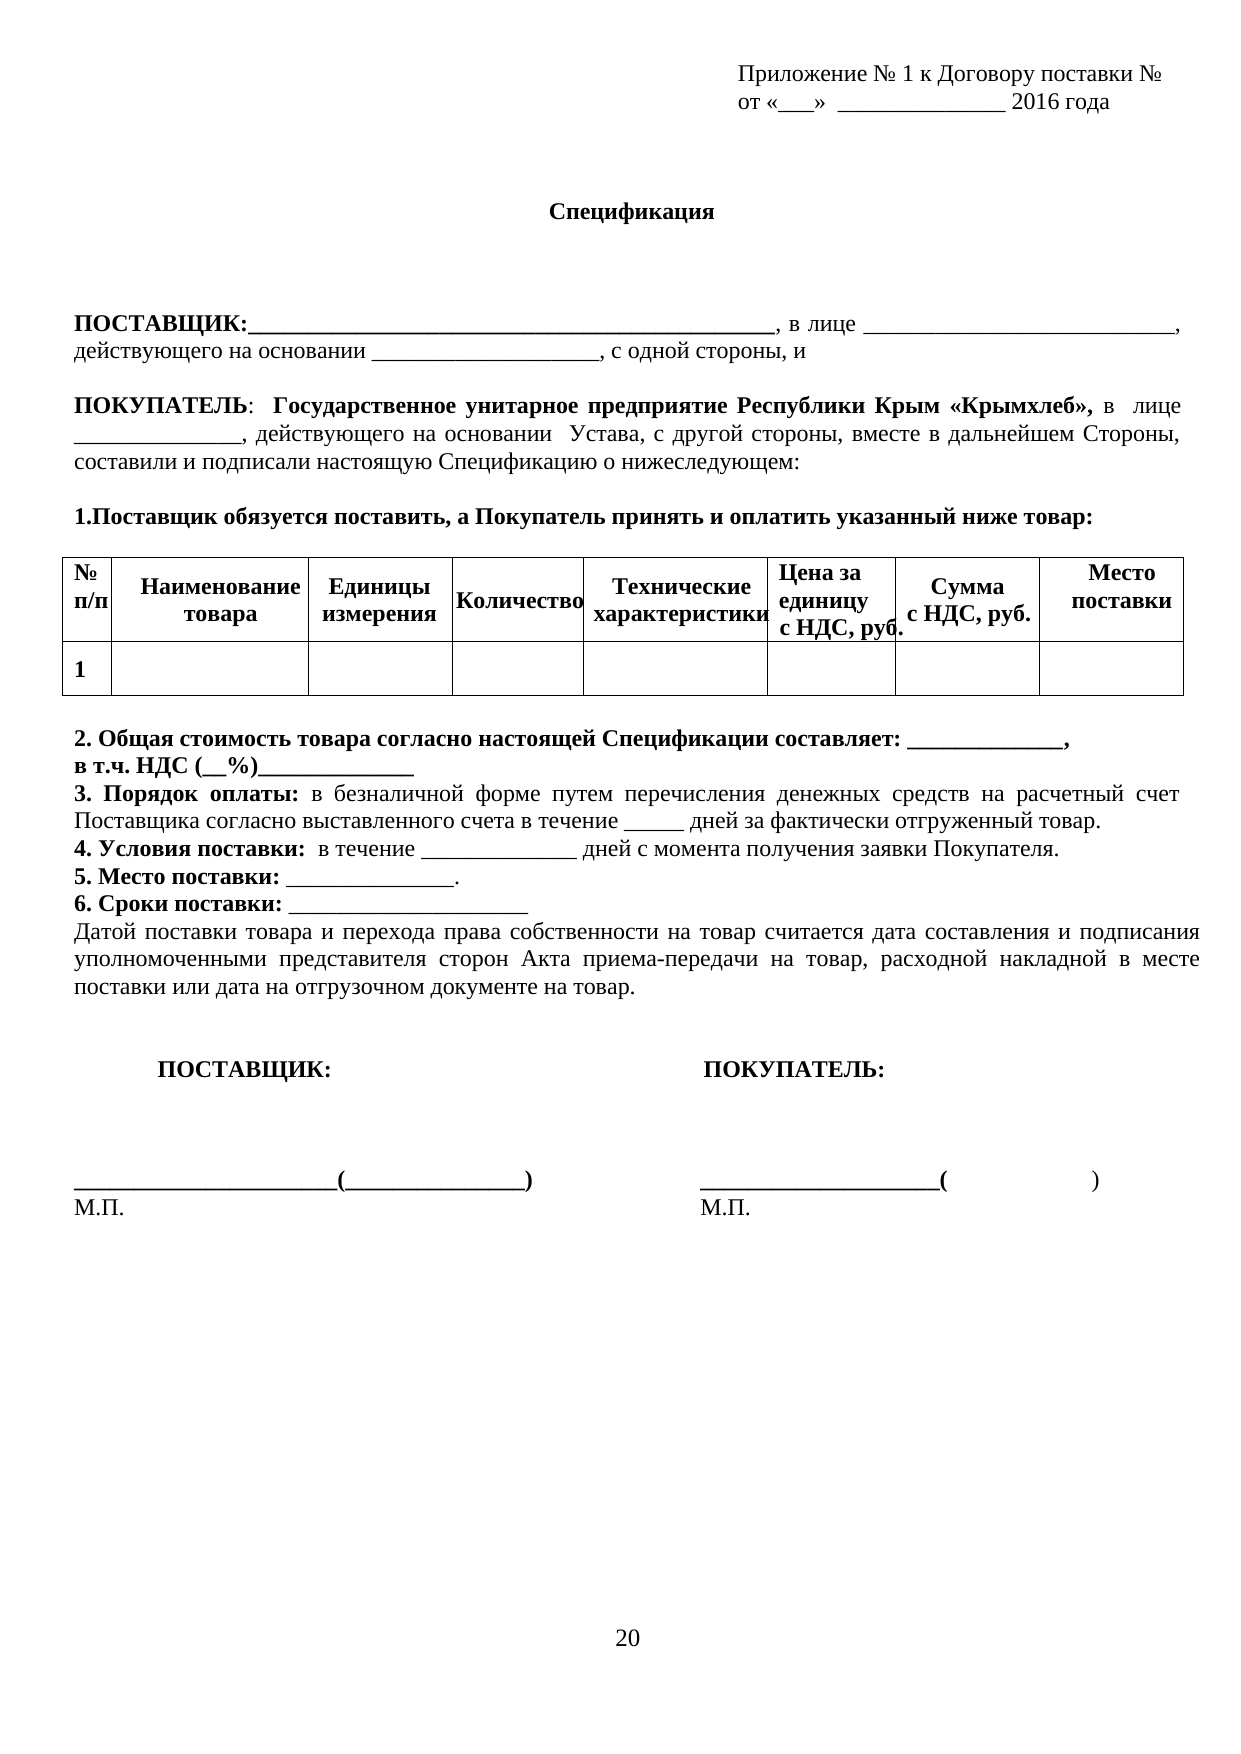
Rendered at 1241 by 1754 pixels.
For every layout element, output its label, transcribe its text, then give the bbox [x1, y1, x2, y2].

text от «___» ______________ 2016 года [738, 87, 1202, 114]
table_cell [112, 642, 308, 695]
text в т.ч. НДС (__%)_____________ [74, 751, 1202, 779]
table_cell [1040, 642, 1183, 695]
table_header Цена за единицу с НДС, руб. [768, 558, 895, 641]
text ПОКУПАТЕЛЬ: Государственное унитарное предприятие Республики Крым «Крымхлеб», в лице ______________, действующего на основании Устава, с другой стороны, вместе в дальнейшем Стороны, составили и подписали настоящую Спецификацию о нижеследующем: [74, 391, 1181, 474]
text 3. Порядок оплаты: в безналичной форме путем перечисления денежных средств на расчетный счет Поставщика согласно выставленного счета в течение _____ дней за фактически отгруженный товар. [74, 779, 1181, 834]
text Приложение № 1 к Договору поставки № [738, 59, 1181, 87]
table_header Место поставки [1040, 558, 1183, 641]
table_header Количество [453, 558, 583, 641]
table_cell [309, 642, 452, 695]
text 6. Сроки поставки: ____________________ [74, 889, 1202, 917]
table_header Единицы измерения [309, 558, 452, 641]
table_cell [768, 642, 895, 695]
text ПОСТАВЩИК: ПОКУПАТЕЛЬ: [74, 1055, 1202, 1082]
table_header Наименование товара [112, 558, 308, 641]
text ПОСТАВЩИК:____________________________________________, в лице __________________________, действующего на основании ___________________, с одной стороны, и [74, 309, 1181, 364]
text 5. Место поставки: ______________. [74, 862, 1181, 889]
text Датой поставки товара и перехода права собственности на товар считается дата составления и подписания уполномоченными представителя сторон Акта приема-передачи на товар, расходной накладной в месте поставки или дата на отгрузочном документе на товар. [74, 917, 1202, 1000]
text Спецификация [61, 197, 1202, 225]
table_cell [896, 642, 1039, 695]
table_header Сумма с НДС, руб. [896, 558, 1039, 641]
table_cell [584, 642, 767, 695]
text 1.Поставщик обязуется поставить, а Покупатель принять и оплатить указанный ниже товар: [74, 502, 1181, 529]
table_header № п/п [63, 558, 111, 641]
text 4. Условия поставки: в течение _____________ дней с момента получения заявки Покупателя. [74, 834, 1181, 862]
table_cell [453, 642, 583, 695]
table_header ______________________(_______________) М.П. [63, 1083, 605, 1248]
table_header Технические характеристики [584, 558, 767, 641]
table_header ____________________( ) М.П. [605, 1083, 1148, 1248]
text 2. Общая стоимость товара согласно настоящей Спецификации составляет: _____________, [74, 724, 1202, 751]
table_cell 1 [63, 642, 111, 695]
